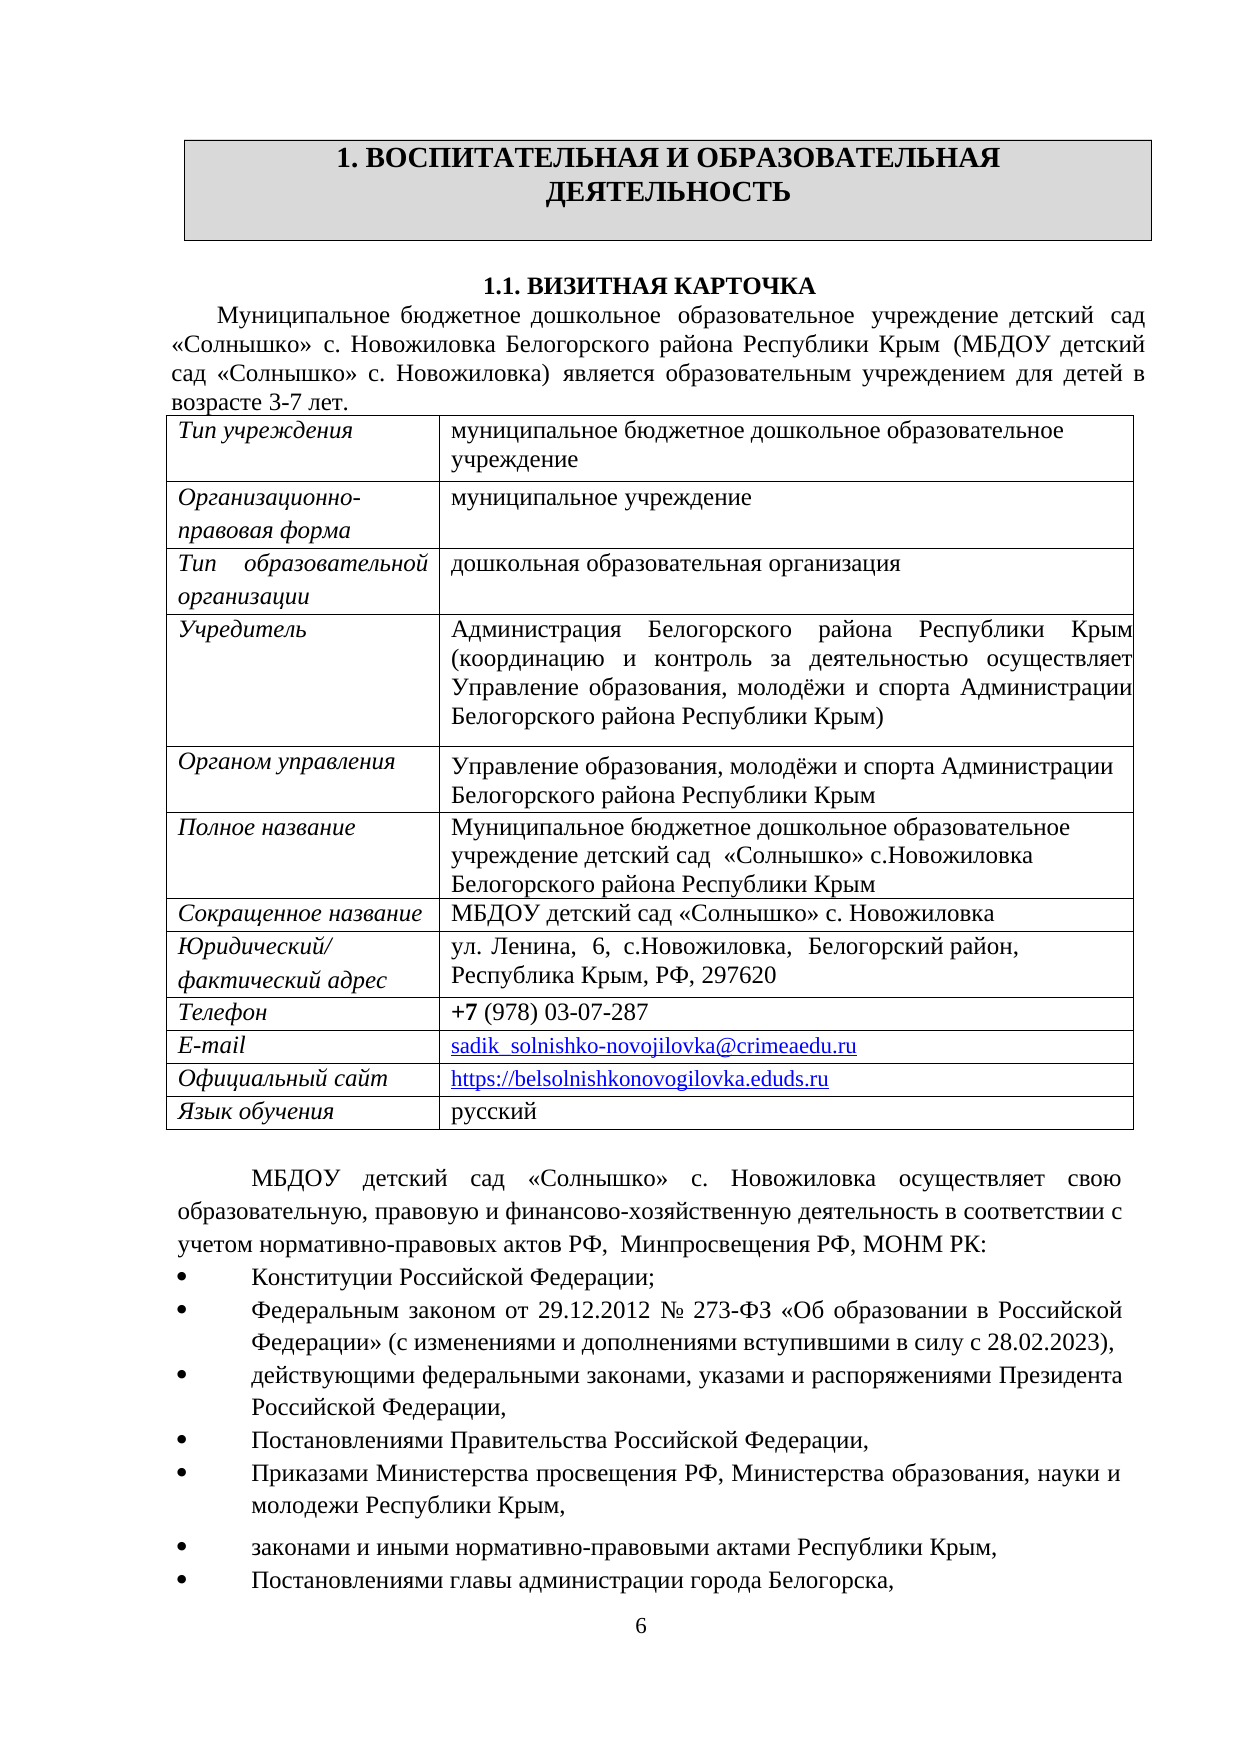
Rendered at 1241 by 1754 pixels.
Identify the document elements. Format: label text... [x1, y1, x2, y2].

table_header муниципальное бюджетное дошкольное образовательное учреждение [440, 416, 1133, 481]
list действующими федеральными законами, указами и распоряжениями Президента Российской Федерации, [177, 1360, 1123, 1421]
table_cell Учредитель [167, 615, 439, 746]
table_cell муниципальное учреждение [440, 482, 1133, 547]
table_cell Органом управления [167, 747, 439, 812]
list ВИЗИТНАЯ КАРТОЧКА [483, 271, 1221, 300]
list Постановлениями Правительства Российской Федерации, [177, 1425, 1221, 1454]
table_cell https://belsolnishkonovogilovka.eduds.ru [440, 1064, 1133, 1096]
text Муниципальное бюджетное дошкольное образовательное учреждение детский сад «Солнышко» с. Новожиловка Белогорского района Республики Крым (МБДОУ детский сад «Солнышко» с. Новожиловка) является образовательным учреждением для детей в возрасте 3-7 лет. [171, 300, 1145, 415]
table_cell Управление образования, молодёжи и спорта Администрации Белогорского района Республики Крым [440, 747, 1133, 812]
table_cell Тип образовательной организации [167, 549, 439, 613]
table_cell Официальный сайт [167, 1064, 439, 1096]
list законами и иными нормативно-правовыми актами Республики Крым, [177, 1532, 1221, 1561]
table_cell E-mail [167, 1031, 439, 1063]
table_cell Полное название [167, 813, 439, 898]
text МБДОУ детский сад «Солнышко» с. Новожиловка осуществляет свою образовательную, правовую и финансово-хозяйственную деятельность в соответствии с учетом нормативно-правовых актов РФ, Минпросвещения РФ, МОНМ РК: [177, 1163, 1122, 1257]
table_cell Юридический/ фактический адрес [167, 932, 439, 997]
table_cell дошкольная образовательная организация [440, 549, 1133, 613]
table_header Тип учреждения [167, 416, 439, 481]
list Постановлениями главы администрации города Белогорска, [177, 1565, 1221, 1593]
table_cell sadik_solnishko-novojilovka@crimeaedu.ru [440, 1031, 1133, 1063]
table_cell Язык обучения [167, 1097, 439, 1129]
table_cell русский [440, 1097, 1133, 1129]
table_cell Муниципальное бюджетное дошкольное образовательное учреждение детский сад «Солнышко» с.Новожиловка Белогорского района Республики Крым [440, 813, 1133, 898]
table_cell Администрация Белогорского района Республики Крым (координацию и контроль за деятельностью осуществляет Управление образования, молодёжи и спорта Администрации Белогорского района Республики Крым) [440, 615, 1133, 746]
list Федеральным законом от 29.12.2012 № 273-ФЗ «Об образовании в Российской Федерации» (с изменениями и дополнениями вступившими в силу с 28.02.2023), [177, 1295, 1123, 1356]
table_cell Организационно- правовая форма [167, 482, 439, 547]
table_cell МБДОУ детский сад «Солнышко» с. Новожиловка [440, 899, 1133, 931]
table_cell ул. Ленина, 6, с.Новожиловка, Белогорский район, Республика Крым, РФ, 297620 [440, 932, 1133, 997]
table_cell Телефон [167, 998, 439, 1030]
table_cell +7 (978) 03-07-287 [440, 998, 1133, 1030]
list Конституции Российской Федерации; [177, 1262, 1221, 1291]
table_cell Сокращенное название [167, 899, 439, 931]
list Приказами Министерства просвещения РФ, Министерства образования, науки и молодежи Республики Крым, [177, 1458, 1122, 1519]
